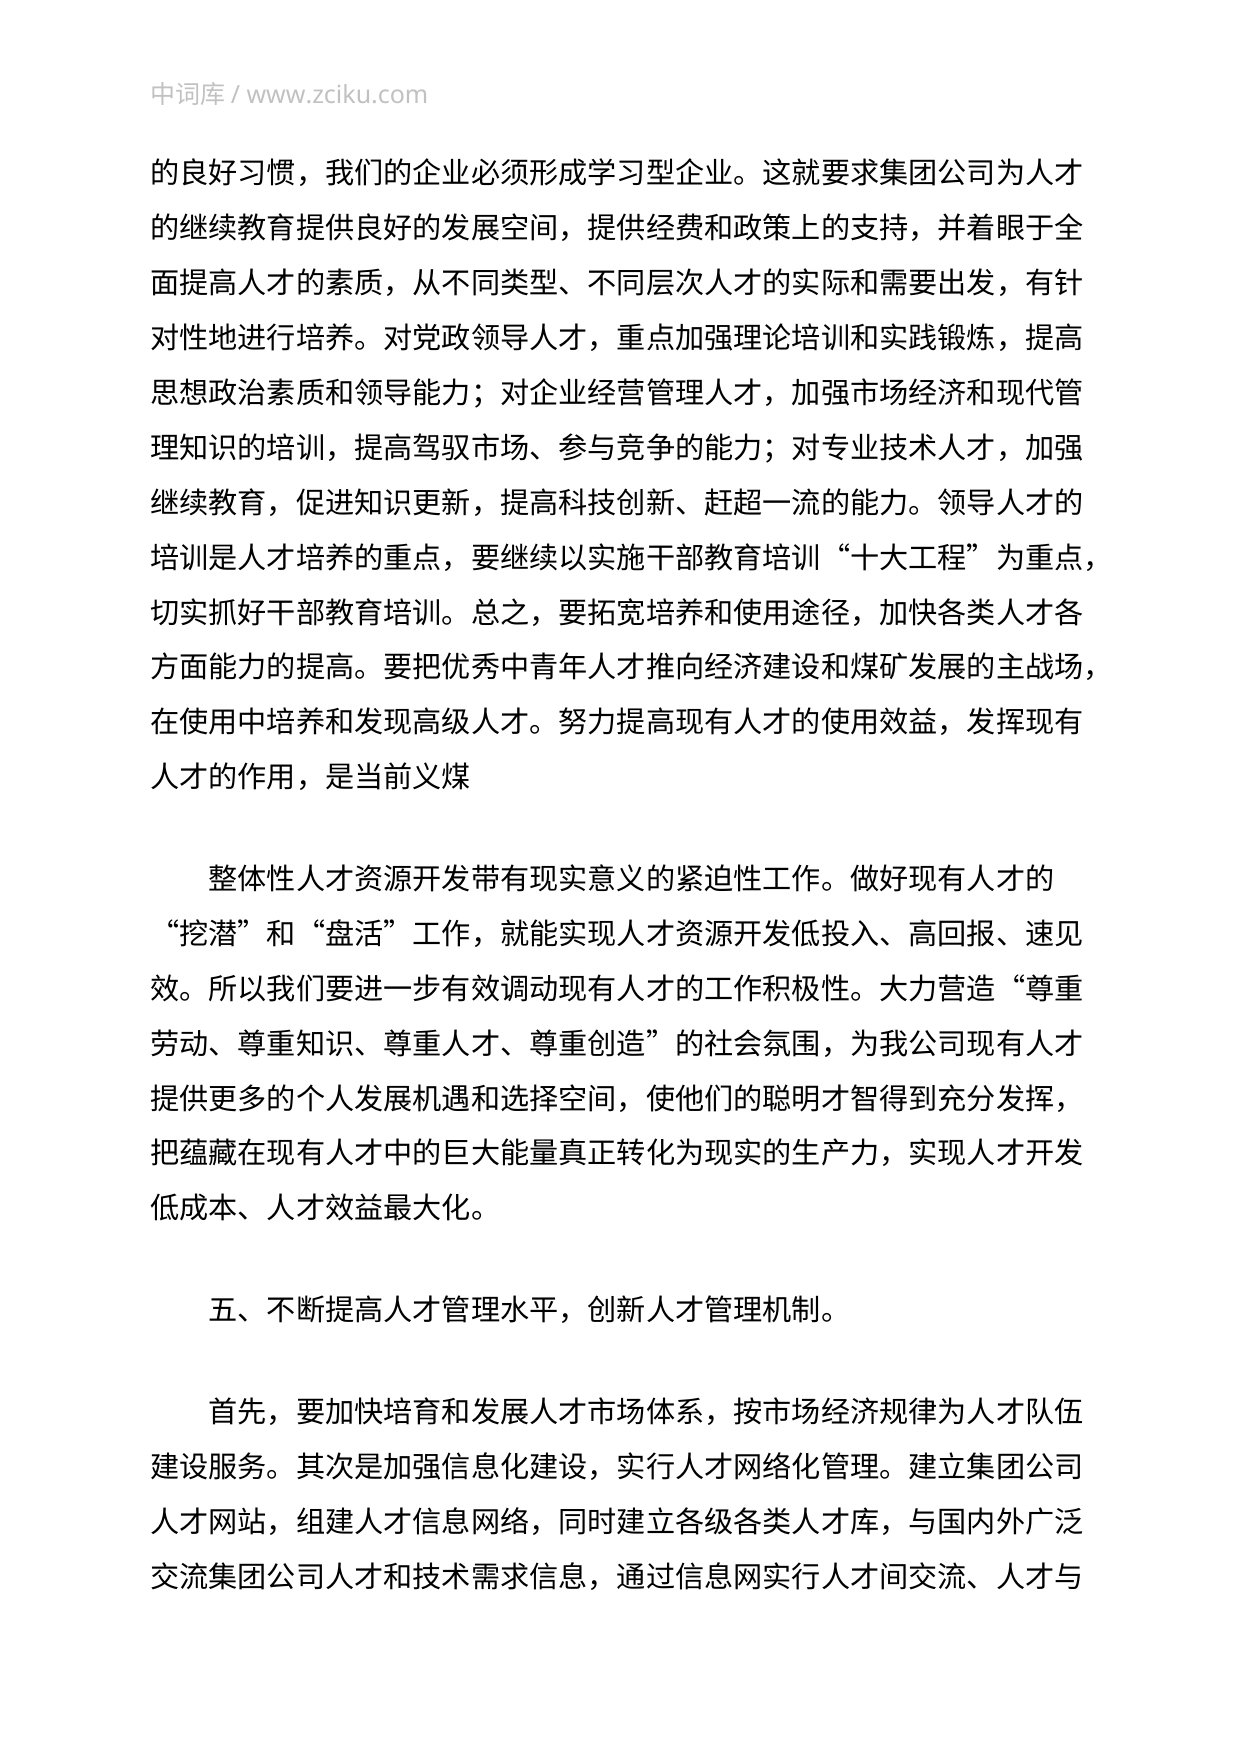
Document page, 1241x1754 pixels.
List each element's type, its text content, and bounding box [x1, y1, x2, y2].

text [150, 150, 1090, 796]
text 整体性人才资源开发带有现实意义的紧迫性工作。做好现有人才的“挖潜”和“盘活”工作，就能实现人才资源开发低投入、高回报、速见效。所以我们要进一步有效调动现有人才的工作积极性。大力营造“尊重劳动、尊重知识、尊重人才、尊重创造”的社会氛围，为我公司现有人才提供更多的个人发展机遇和选择空间，使他们的聪明才智得到充分发挥，把蕴藏在现有人才中的巨大能量真正转化为现实的生产力，实现人才开发低成本、人才效益最大化。 [150, 856, 1090, 1227]
text 五、不断提高人才管理水平，创新人才管理机制。 [150, 1287, 1090, 1329]
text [150, 1388, 1090, 1596]
